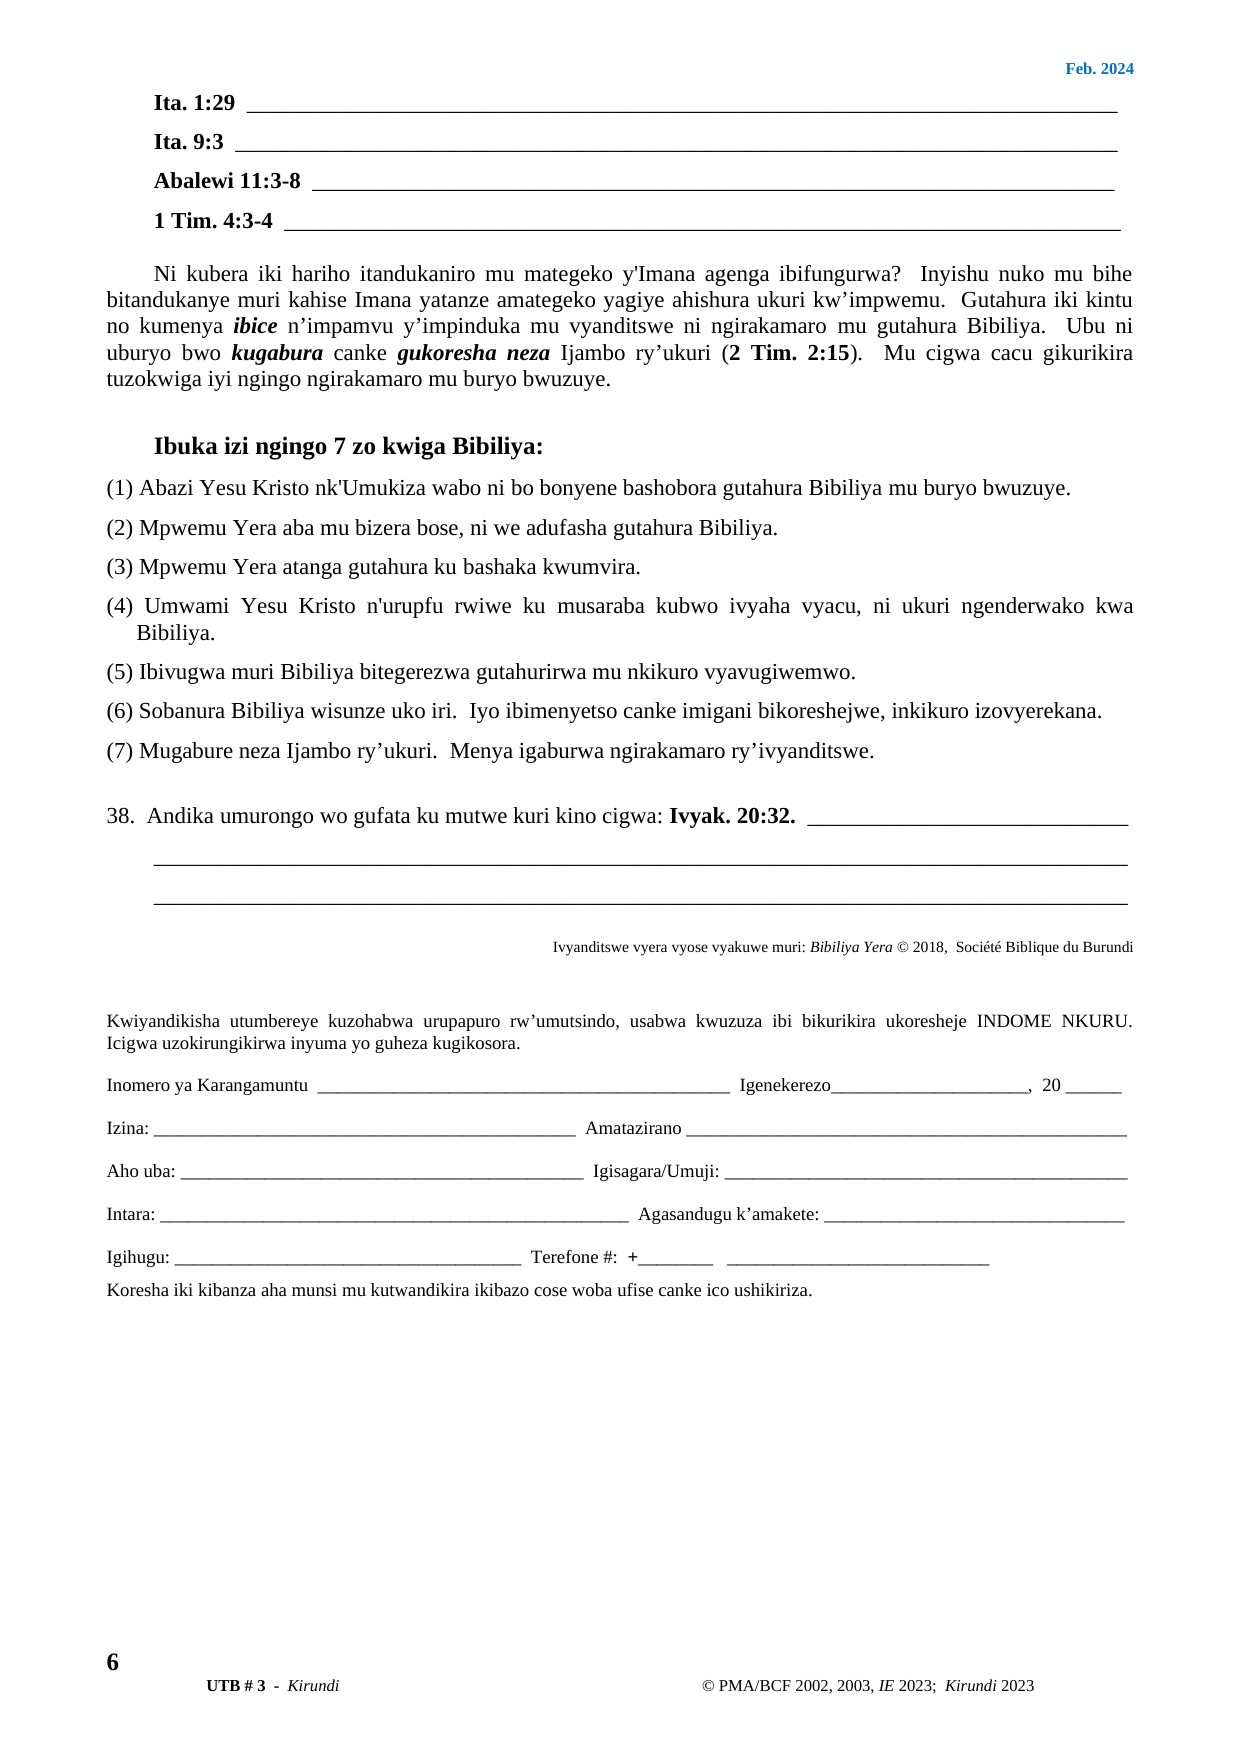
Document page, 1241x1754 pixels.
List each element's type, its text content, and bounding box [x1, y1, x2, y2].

text Intara: __________________________________________________ Agasandugu k’amakete: ________________________________ [106, 1203, 1134, 1225]
text Ni kubera iki hariho itandukaniro mu mategeko y'Imana agenga ibifungurwa? Inyishu nuko mu bihe bitandukanye muri kahise Imana yatanze amategeko yagiye ahishura ukuri kw’impwemu. Gutahura iki kintu no kumenya ibice n’impamvu y’impinduka mu vyanditswe ni ngirakamaro mu gutahura Bibiliya. Ubu ni uburyo bwo kugabura canke gukoresha neza Ijambo ry’ukuri (2 Tim. 2:15). Mu cigwa cacu gikurikira tuzokwiga iyi ngingo ngirakamaro mu buryo bwuzuye. [106, 260, 1134, 392]
text Izina: _____________________________________________ Amatazirano _______________________________________________ [106, 1117, 1134, 1139]
text Ita. 1:29 ____________________________________________________________________________ [106, 89, 1134, 115]
text Abalewi 11:3-8 ______________________________________________________________________ [106, 168, 1134, 194]
text 38. Andika umurongo wo gufata ku mutwe kuri kino cigwa: Ivyak. 20:32. ____________________________ [106, 803, 1134, 829]
text _____________________________________________________________________________________ [106, 882, 1134, 908]
text _____________________________________________________________________________________ [106, 842, 1134, 868]
text (6) Sobanura Bibiliya wisunze uko iri. Iyo ibimenyetso canke imigani bikoreshejwe, inkikuro izovyerekana. [106, 697, 1134, 724]
text (5) Ibivugwa muri Bibiliya bitegerezwa gutahurirwa mu nkikuro vyavugiwemwo. [106, 658, 1134, 684]
text 1 Tim. 4:3-4 _________________________________________________________________________ [106, 207, 1134, 233]
text (2) Mpwemu Yera aba mu bizera bose, ni we adufasha gutahura Bibiliya. [106, 514, 1134, 540]
text Aho uba: ___________________________________________ Igisagara/Umuji: ___________________________________________ [106, 1160, 1134, 1182]
text (4) Umwami Yesu Kristo n'urupfu rwiwe ku musaraba kubwo ivyaha vyacu, ni ukuri ngenderwako kwa Bibiliya. [106, 593, 1134, 645]
text Koresha iki kibanza aha munsi mu kutwandikira ikibazo cose woba ufise canke ico ushikiriza. [106, 1279, 1134, 1300]
text (7) Mugabure neza Ijambo ry’ukuri. Menya igaburwa ngirakamaro ry’ivyanditswe. [106, 737, 1134, 763]
text Ivyanditswe vyera vyose vyakuwe muri: Bibiliya Yera © 2018, Société Biblique du Burundi [106, 938, 1134, 956]
text Inomero ya Karangamuntu ____________________________________________ Igenekerezo_____________________, 20 ______ [106, 1074, 1134, 1096]
text Igihugu: _____________________________________ Terefone #: +________ ____________________________ [106, 1246, 1134, 1268]
text Ibuka izi ngingo 7 zo kwiga Bibiliya: [106, 431, 1134, 460]
text (3) Mpwemu Yera atanga gutahura ku bashaka kwumvira. [106, 553, 1134, 579]
text Ita. 9:3 _____________________________________________________________________________ [106, 128, 1134, 154]
text (1) Abazi Yesu Kristo nk'Umukiza wabo ni bo bonyene bashobora gutahura Bibiliya mu buryo bwuzuye. [106, 474, 1134, 501]
text Kwiyandikisha utumbereye kuzohabwa urupapuro rw’umutsindo, usabwa kwuzuza ibi bikurikira ukoresheje INDOME NKURU. Icigwa uzokirungikirwa inyuma yo guheza kugikosora. [106, 1010, 1134, 1053]
